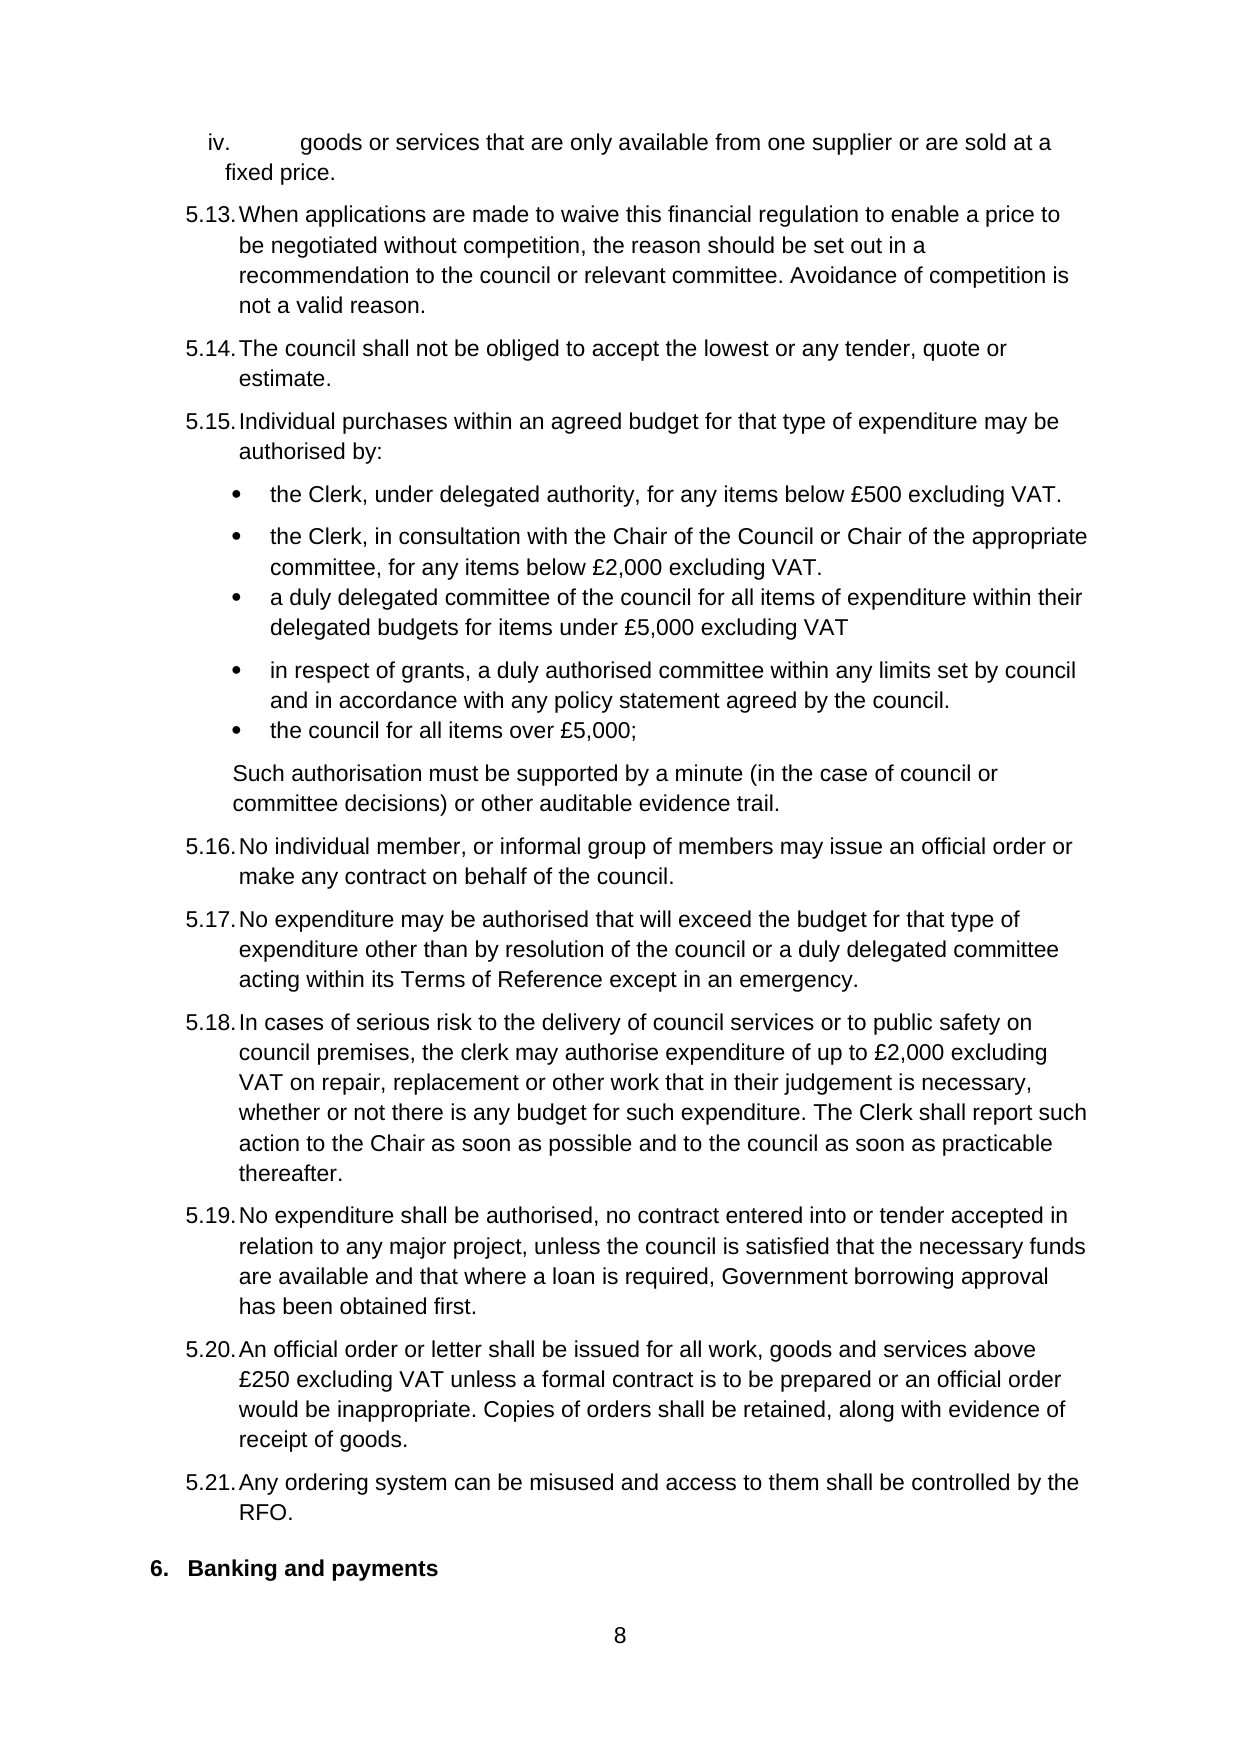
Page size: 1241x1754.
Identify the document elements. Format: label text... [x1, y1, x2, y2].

list The council shall not be obliged to accept the lowest or any tender, quote or estimate. [185, 335, 1090, 391]
list in respect of grants, a duly authorised committee within any limits set by council and in accordance with any policy statement agreed by the council. [232, 657, 1090, 713]
subtitle Banking and payments [150, 1554, 1090, 1581]
list In cases of serious risk to the delivery of council services or to public safety on council premises, the clerk may authorise expenditure of up to £2,000 excluding VAT on repair, replacement or other work that in their judgement is necessary, whether or not there is any budget for such expenditure. The Clerk shall report such action to the Chair as soon as possible and to the council as soon as practicable thereafter. [185, 1009, 1090, 1186]
list Such authorisation must be supported by a minute (in the case of council or committee decisions) or other auditable evidence trail. [232, 760, 1090, 816]
list the Clerk, under delegated authority, for any items below £500 excluding VAT. [232, 481, 1090, 507]
list No expenditure shall be authorised, no contract entered into or tender accepted in relation to any major project, unless the council is satisfied that the necessary funds are available and that where a loan is required, Government borrowing approval has been obtained first. [185, 1202, 1090, 1319]
list Individual purchases within an agreed budget for that type of expenditure may be authorised by: [185, 408, 1090, 464]
list No expenditure may be authorised that will exceed the budget for that type of expenditure other than by resolution of the council or a duly delegated committee acting within its Terms of Reference except in an emergency. [185, 906, 1090, 992]
list the council for all items over £5,000; [232, 717, 1090, 743]
list the Clerk, in consultation with the Chair of the Council or Chair of the appropriate committee, for any items below £2,000 excluding VAT. [232, 523, 1090, 580]
list When applications are made to waive this financial regulation to enable a price to be negotiated without competition, the reason should be set out in a recommendation to the council or relevant committee. Avoidance of competition is not a valid reason. [185, 201, 1090, 318]
list goods or services that are only available from one supplier or are sold at a fixed price. [225, 128, 1090, 185]
list An official order or letter shall be issued for all work, goods and services above £250 excluding VAT unless a formal contract is to be prepared or an official order would be inappropriate. Copies of orders shall be retained, along with evidence of receipt of goods. [185, 1336, 1090, 1453]
list a duly delegated committee of the council for all items of expenditure within their delegated budgets for items under £5,000 excluding VAT [232, 584, 1090, 640]
list Any ordering system can be misused and access to them shall be controlled by the RFO. [185, 1469, 1090, 1526]
list No individual member, or informal group of members may issue an official order or make any contract on behalf of the council. [185, 833, 1090, 889]
